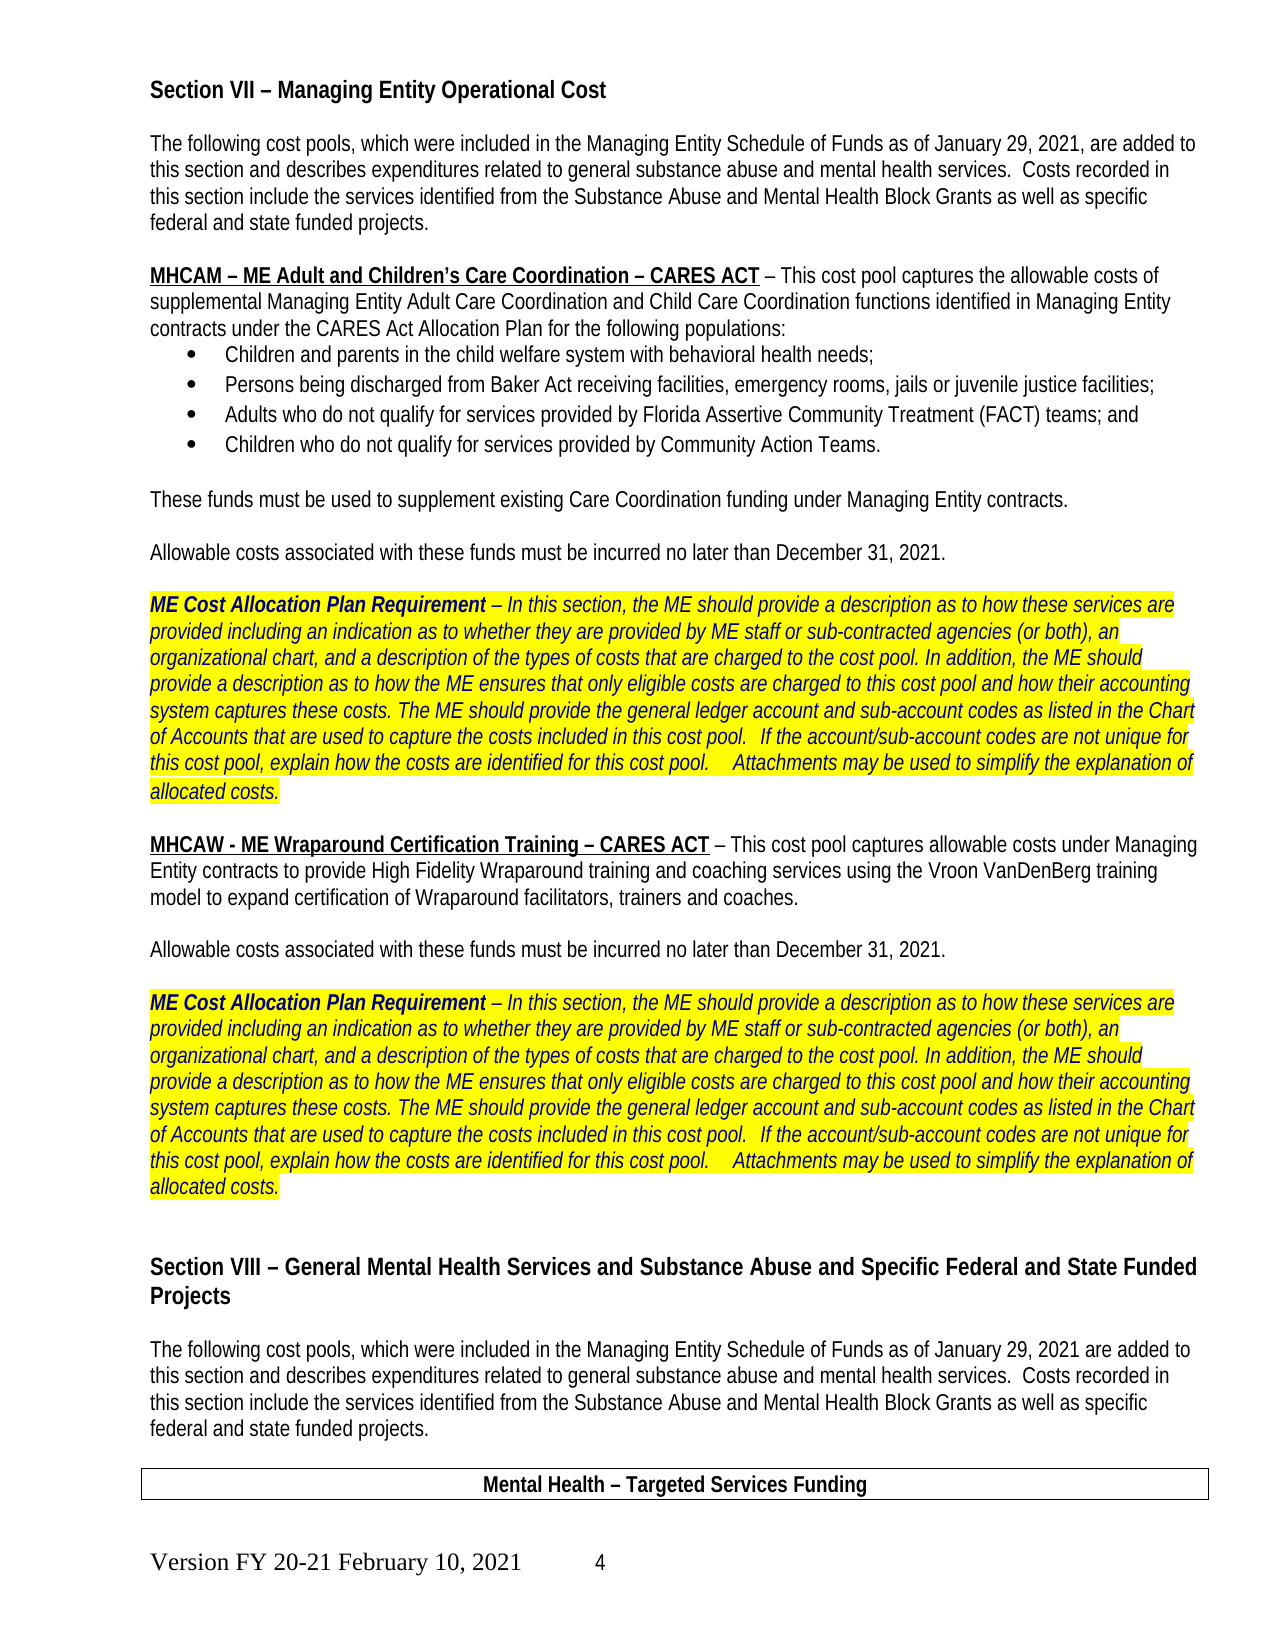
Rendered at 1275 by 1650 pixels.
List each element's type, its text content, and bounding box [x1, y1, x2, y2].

list Children and parents in the child welfare system with behavioral health needs; [187, 341, 1200, 367]
subtitle Section VII – Managing Entity Operational Cost [150, 75, 1200, 104]
text Allowable costs associated with these funds must be incurred no later than December 31, 2021. [150, 538, 1200, 565]
text The following cost pools, which were included in the Managing Entity Schedule of Funds as of January 29, 2021, are added to this section and describes expenditures related to general substance abuse and mental health services. Costs recorded in this section include the services identified from the Substance Abuse and Mental Health Block Grants as well as specific federal and state funded projects. [150, 130, 1200, 235]
text Mental Health – Targeted Services Funding [142, 1469, 1208, 1499]
text Allowable costs associated with these funds must be incurred no later than December 31, 2021. [150, 936, 1200, 962]
list Adults who do not qualify for services provided by Florida Assertive Community Treatment (FACT) teams; and [187, 401, 1200, 428]
text These funds must be used to supplement existing Care Coordination funding under Managing Entity contracts. [150, 486, 1200, 512]
text ME Cost Allocation Plan Requirement – In this section, the ME should provide a description as to how these services are provided including an indication as to whether they are provided by ME staff or sub-contracted agencies (or both), an organizational chart, and a description of the types of costs that are charged to the cost pool. In addition, the ME should provide a description as to how the ME ensures that only eligible costs are charged to this cost pool and how their accounting system captures these costs. The ME should provide the general ledger account and sub-account codes as listed in the Chart of Accounts that are used to capture the costs included in this cost pool. If the account/sub-account codes are not unique for this cost pool, explain how the costs are identified for this cost pool. Attachments may be used to simplify the explanation of allocated costs. [279, 989, 1200, 1200]
list Persons being discharged from Baker Act receiving facilities, emergency rooms, jails or juvenile justice facilities; [187, 371, 1200, 397]
list Children who do not qualify for services provided by Community Action Teams. [187, 431, 1200, 486]
text The following cost pools, which were included in the Managing Entity Schedule of Funds as of January 29, 2021 are added to this section and describes expenditures related to general substance abuse and mental health services. Costs recorded in this section include the services identified from the Substance Abuse and Mental Health Block Grants as well as specific federal and state funded projects. [150, 1336, 1200, 1441]
text ME Cost Allocation Plan Requirement – In this section, the ME should provide a description as to how these services are provided including an indication as to whether they are provided by ME staff or sub-contracted agencies (or both), an organizational chart, and a description of the types of costs that are charged to the cost pool. In addition, the ME should provide a description as to how the ME ensures that only eligible costs are charged to this cost pool and how their accounting system captures these costs. The ME should provide the general ledger account and sub-account codes as listed in the Chart of Accounts that are used to capture the costs included in this cost pool. If the account/sub-account codes are not unique for this cost pool, explain how the costs are identified for this cost pool. Attachments may be used to simplify the explanation of allocated costs. [150, 591, 1200, 804]
subtitle Section VIII – General Mental Health Services and Substance Abuse and Specific Federal and State Funded Projects [150, 1252, 1200, 1310]
text MHCAM – ME Adult and Children’s Care Coordination – CARES ACT – This cost pool captures the allowable costs of supplemental Managing Entity Adult Care Coordination and Child Care Coordination functions identified in Managing Entity contracts under the CARES Act Allocation Plan for the following populations: [150, 262, 1200, 341]
text MHCAW - ME Wraparound Certification Training – CARES ACT – This cost pool captures allowable costs under Managing Entity contracts to provide High Fidelity Wraparound training and coaching services using the Vroon VanDenBerg training model to expand certification of Wraparound facilitators, trainers and coaches. [150, 831, 1200, 910]
